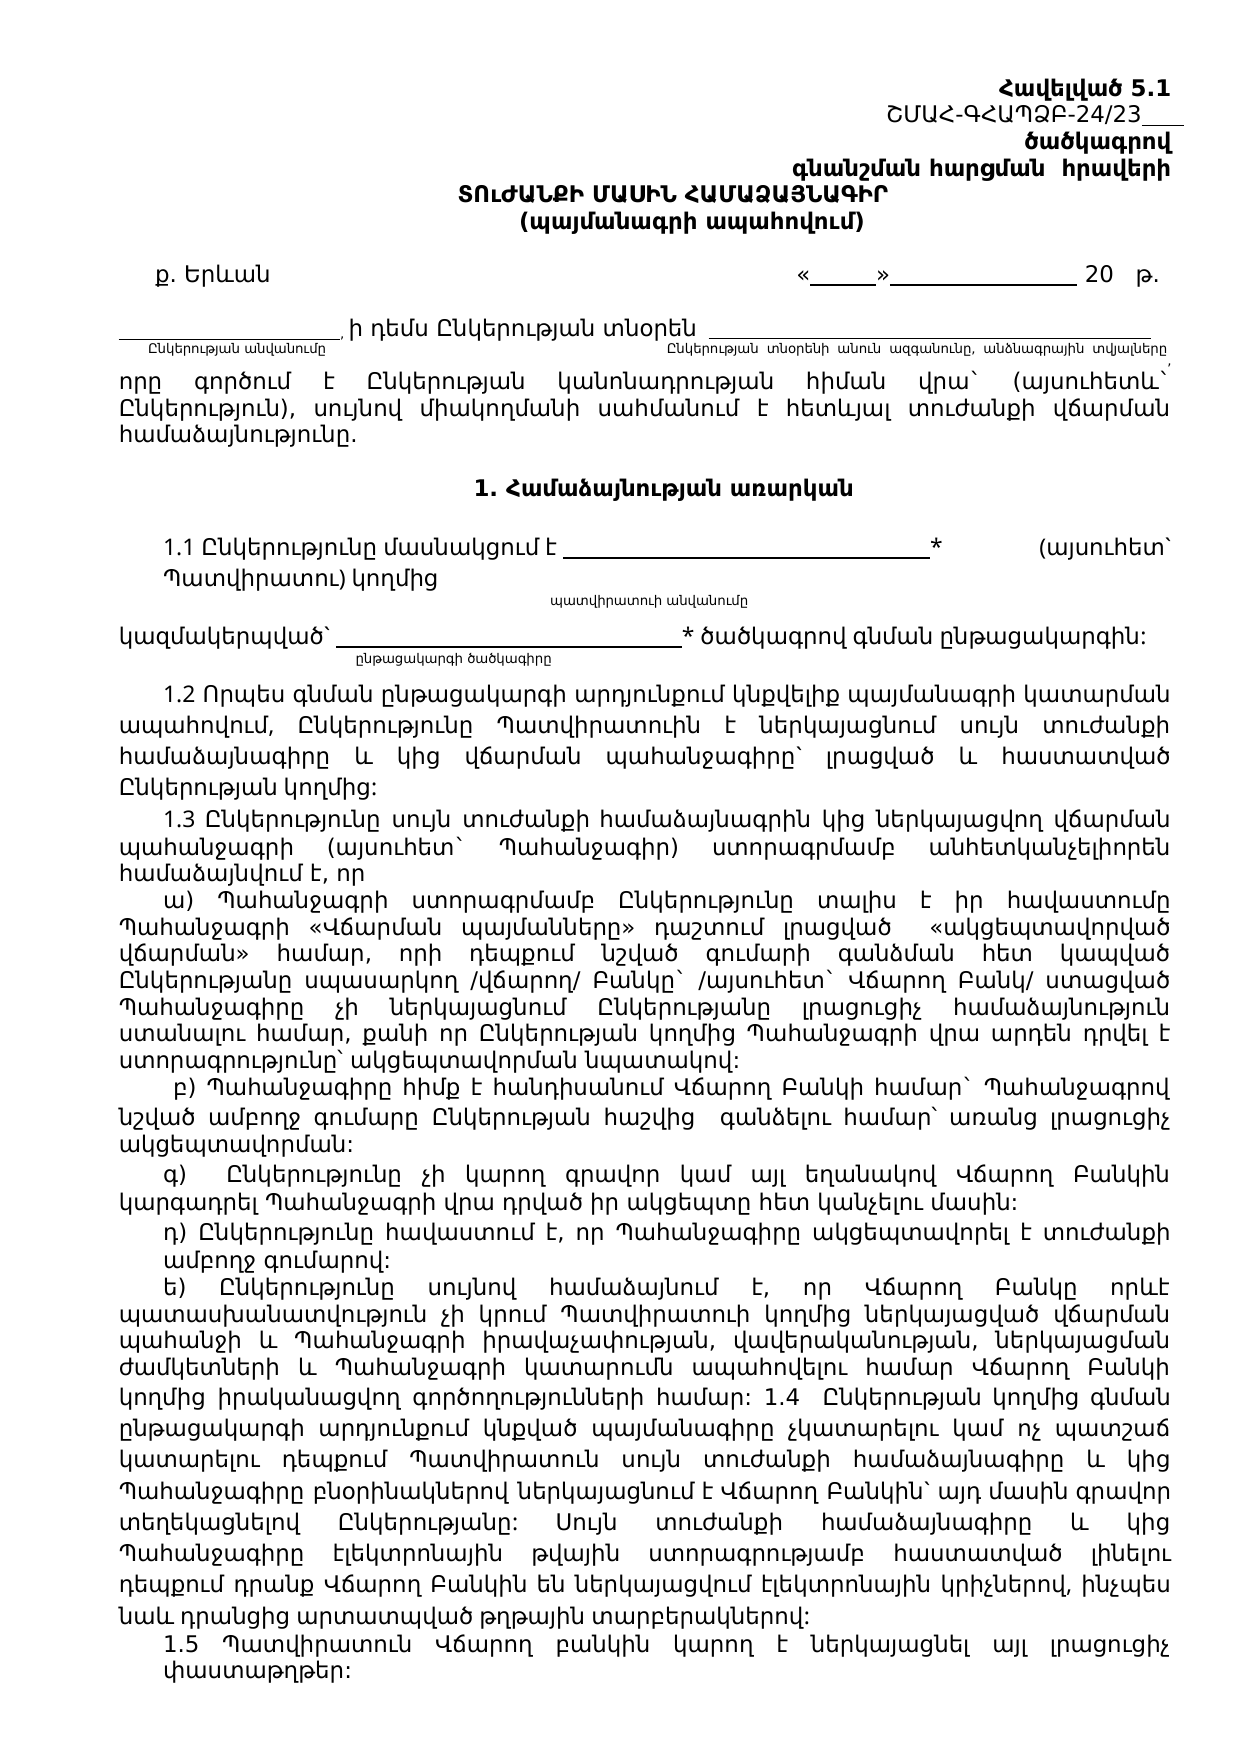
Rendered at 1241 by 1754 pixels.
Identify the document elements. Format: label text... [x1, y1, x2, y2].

text բ) Պահանջագիրը հիմք է հանդիսանում Վճարող Բանկի համար` Պահանջագրով նշված ամբողջ գումարը Ընկերության հաշվից գանձելու համար՝ առանց լրացուցիչ ակցեպտավորման: [118, 1074, 1171, 1158]
text (պայմանագրի ապահովում) [118, 208, 1171, 235]
text 1.3 Ընկերությունը սույն տուժանքի համաձայնագրին կից ներկայացվող վճարման պահանջագրի (այսուհետ` Պահանջագիր) ստորագրմամբ անհետկանչելիորեն համաձայնվում է, որ [118, 802, 1171, 887]
text պատվիրատուի անվանումը [163, 593, 1171, 619]
text դ) Ընկերությունը հավաստում է, որ Պահանջագիրը ակցեպտավորել է տուժանքի ամբողջ գումարով: [163, 1216, 1171, 1274]
text , ի դեմս Ընկերության տնօրեն [118, 315, 1171, 342]
text ծածկագրով [118, 128, 1171, 155]
text 1. Համաձայնության առարկան [156, 475, 1171, 502]
text գնանշման հարցման հրավերի [118, 155, 1171, 182]
text ե) Ընկերությունը սույնով համաձայնում է, որ Վճարող Բանկը որևէ պատասխանատվություն չի կրում Պատվիրատուի կողմից ներկայացված վճարման պահանջի և Պահանջագրի իրավաչափության, վավերականության, ներկայացման ժամկետների և Պահանջագրի կատարումն ապահովելու համար Վճարող Բանկի կողմից իրականացվող գործողությունների համար: 1.4 Ընկերության կողմից գնման ընթացակարգի արդյունքում կնքված պայմանագիրը չկատարելու կամ ոչ պատշաճ կատարելու դեպքում Պատվիրատուն սույն տուժանքի համաձայնագիրը և կից Պահանջագիրը բնօրինակներով ներկայացնում է Վճարող Բանկին` այդ մասին գրավոր տեղեկացնելով Ընկերությանը: Սույն տուժանքի համաձայնագիրը և կից Պահանջագիրը էլեկտրոնային թվային ստորագրությամբ հաստատված լինելու դեպքում դրանք Վճարող Բանկին են ներկայացվում էլեկտրոնային կրիչներով, ինչպես նաև դրանցից արտատպված թղթային տարբերակներով: [118, 1274, 1171, 1631]
text 1.1 Ընկերությունը մասնակցում է * (այսուհետ` Պատվիրատու) կողմից [163, 530, 1171, 593]
text ք. Երևան « » 20 թ. [118, 262, 1171, 288]
text գ) Ընկերությունը չի կարող գրավոր կամ այլ եղանակով Վճարող Բանկին կարգադրել Պահանջագրի վրա դրված իր ակցեպտը հետ կանչելու մասին: [118, 1158, 1171, 1216]
text 1.5 Պատվիրատուն Վճարող բանկին կարող է ներկայացնել այլ լրացուցիչ փաստաթղթեր: [163, 1631, 1171, 1684]
text Ընկերության անվանումը Ընկերության տնօրենի անուն ազգանունը, անձնագրային տվյալները, որը գործում է Ընկերության կանոնադրության հիման վրա` (այսուհետև` Ընկերություն), սույնով միակողմանի սահմանում է հետևյալ տուժանքի վճարման համաձայնությունը. [118, 342, 1171, 448]
text 1.2 Որպես գնման ընթացակարգի արդյունքում կնքվելիք պայմանագրի կատարման ապահովում, Ընկերությունը Պատվիրատուին է ներկայացնում սույն տուժանքի համաձայնագիրը և կից վճարման պահանջագիրը` լրացված և հաստատված Ընկերության կողմից: [118, 677, 1171, 802]
text ա) Պահանջագրի ստորագրմամբ Ընկերությունը տալիս է իր հավաստումը Պահանջագրի «Վճարման պայմանները» դաշտում լրացված «ակցեպտավորված վճարման» համար, որի դեպքում նշված գումարի գանձման հետ կապված Ընկերությանը սպասարկող /վճարող/ Բանկը` /այսուհետ` Վճարող Բանկ/ ստացված Պահանջագիրը չի ներկայացնում Ընկերությանը լրացուցիչ համաձայնություն ստանալու համար, քանի որ Ընկերության կողմից Պահանջագրի վրա արդեն դրվել է ստորագրությունը՝ ակցեպտավորման նպատակով: [118, 887, 1171, 1074]
text ՇՄԱՀ-ԳՀԱՊՁԲ-24/23 [781, 102, 1171, 128]
text ընթացակարգի ծածկագիրը [163, 651, 1171, 677]
text կազմակերպված` * ծածկագրով գնման ընթացակարգին: [118, 619, 1171, 651]
text Հավելված 5.1 [118, 75, 1171, 102]
text ՏՈւԺԱՆՔԻ ՄԱՍԻՆ ՀԱՄԱՁԱՅՆԱԳԻՐ [118, 182, 1171, 208]
